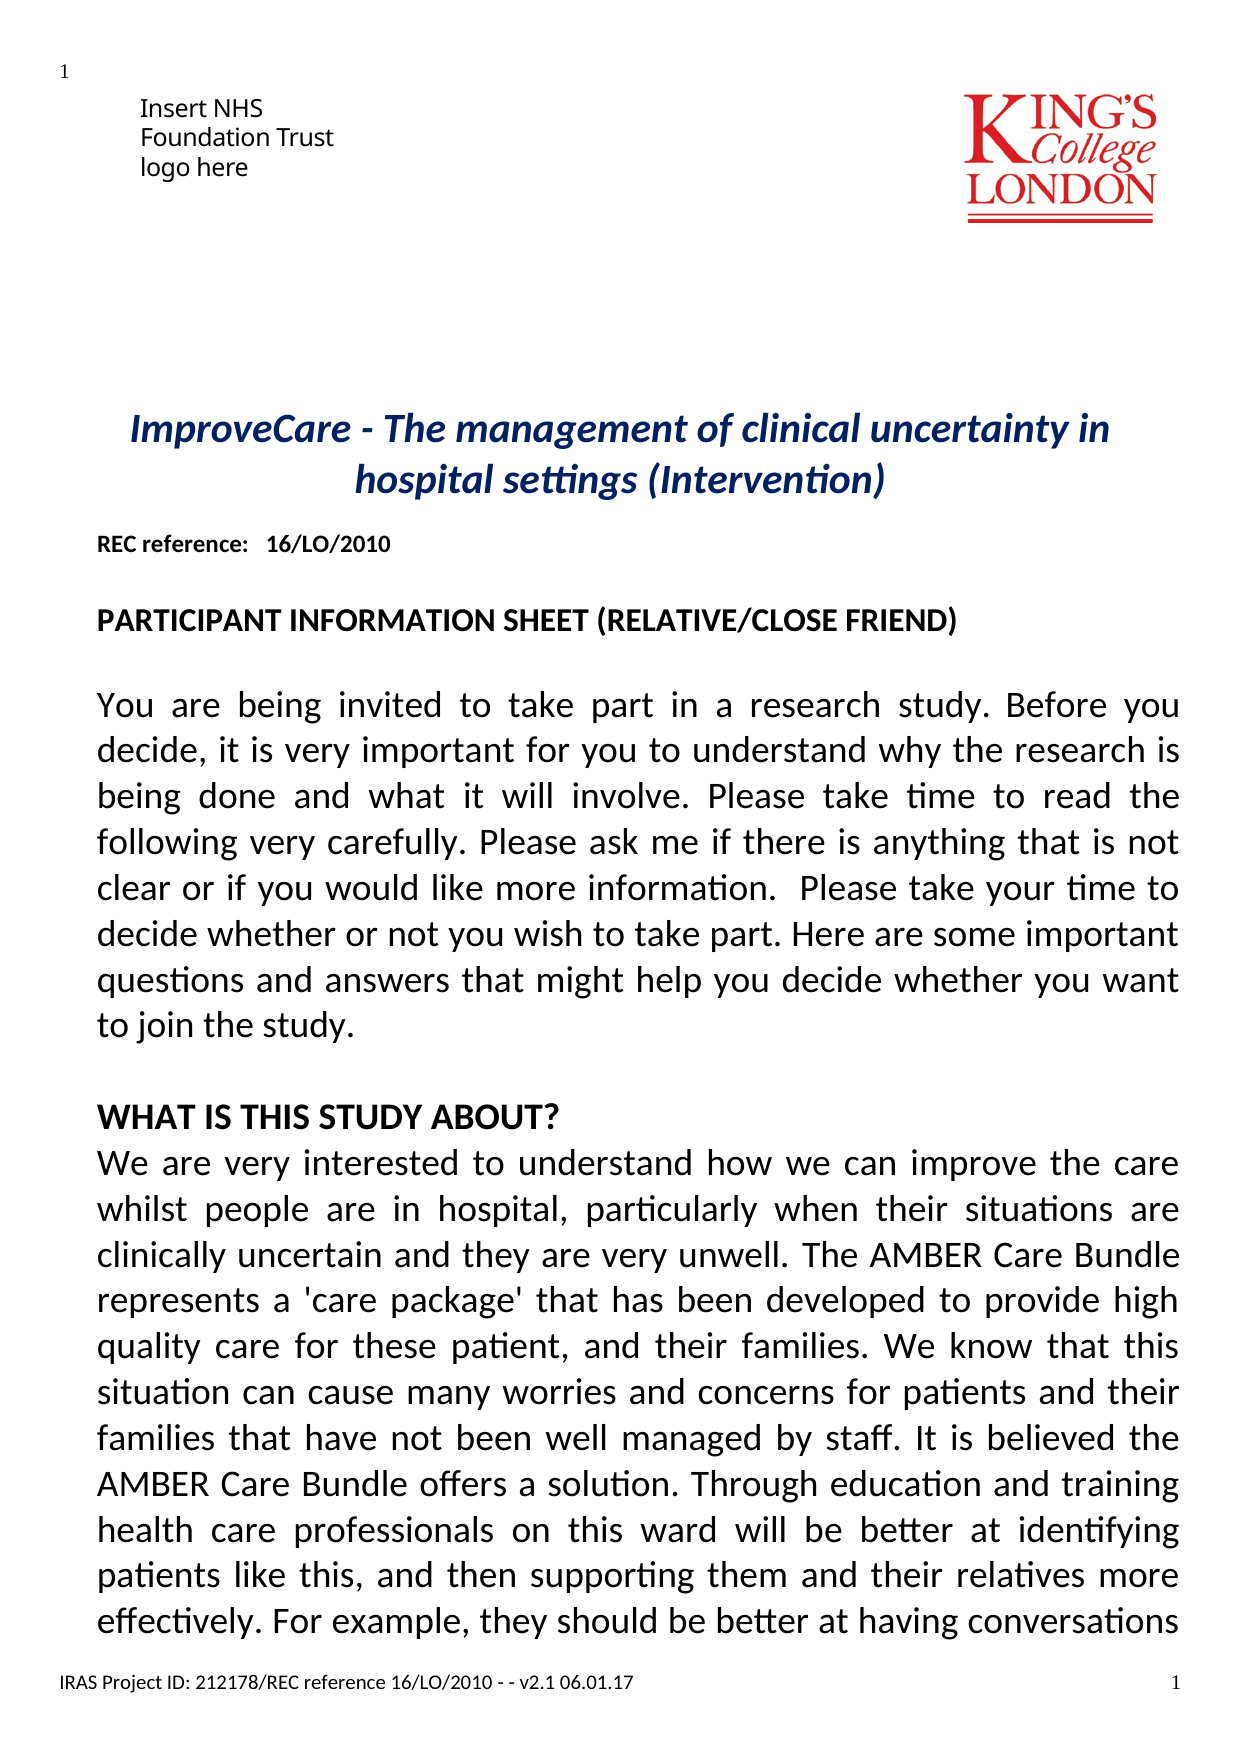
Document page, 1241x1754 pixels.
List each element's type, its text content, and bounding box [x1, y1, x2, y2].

text REC reference: 16/LO/2010 [59, 528, 1181, 558]
text ImproveCare - The management of clinical uncertainty in hospital settings (Intervention) [59, 402, 1181, 504]
text You are being invited to take part in a research study. Before you decide, it is very important for you to understand why the research is being done and what it will involve. Please take time to read the following very carefully. Please ask me if there is anything that is not clear or if you would like more information. Please take your time to decide whether or not you wish to take part. Here are some important questions and answers that might help you decide whether you want to join the study. [97, 681, 1181, 1047]
text WHAT IS THIS STUDY ABOUT? [97, 1093, 1181, 1139]
subtitle PaRTICIPANT Information Sheet (RELATIVE/CLOSE FRIEND) [59, 599, 1181, 640]
picture [964, 94, 1157, 223]
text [97, 1139, 1181, 1643]
